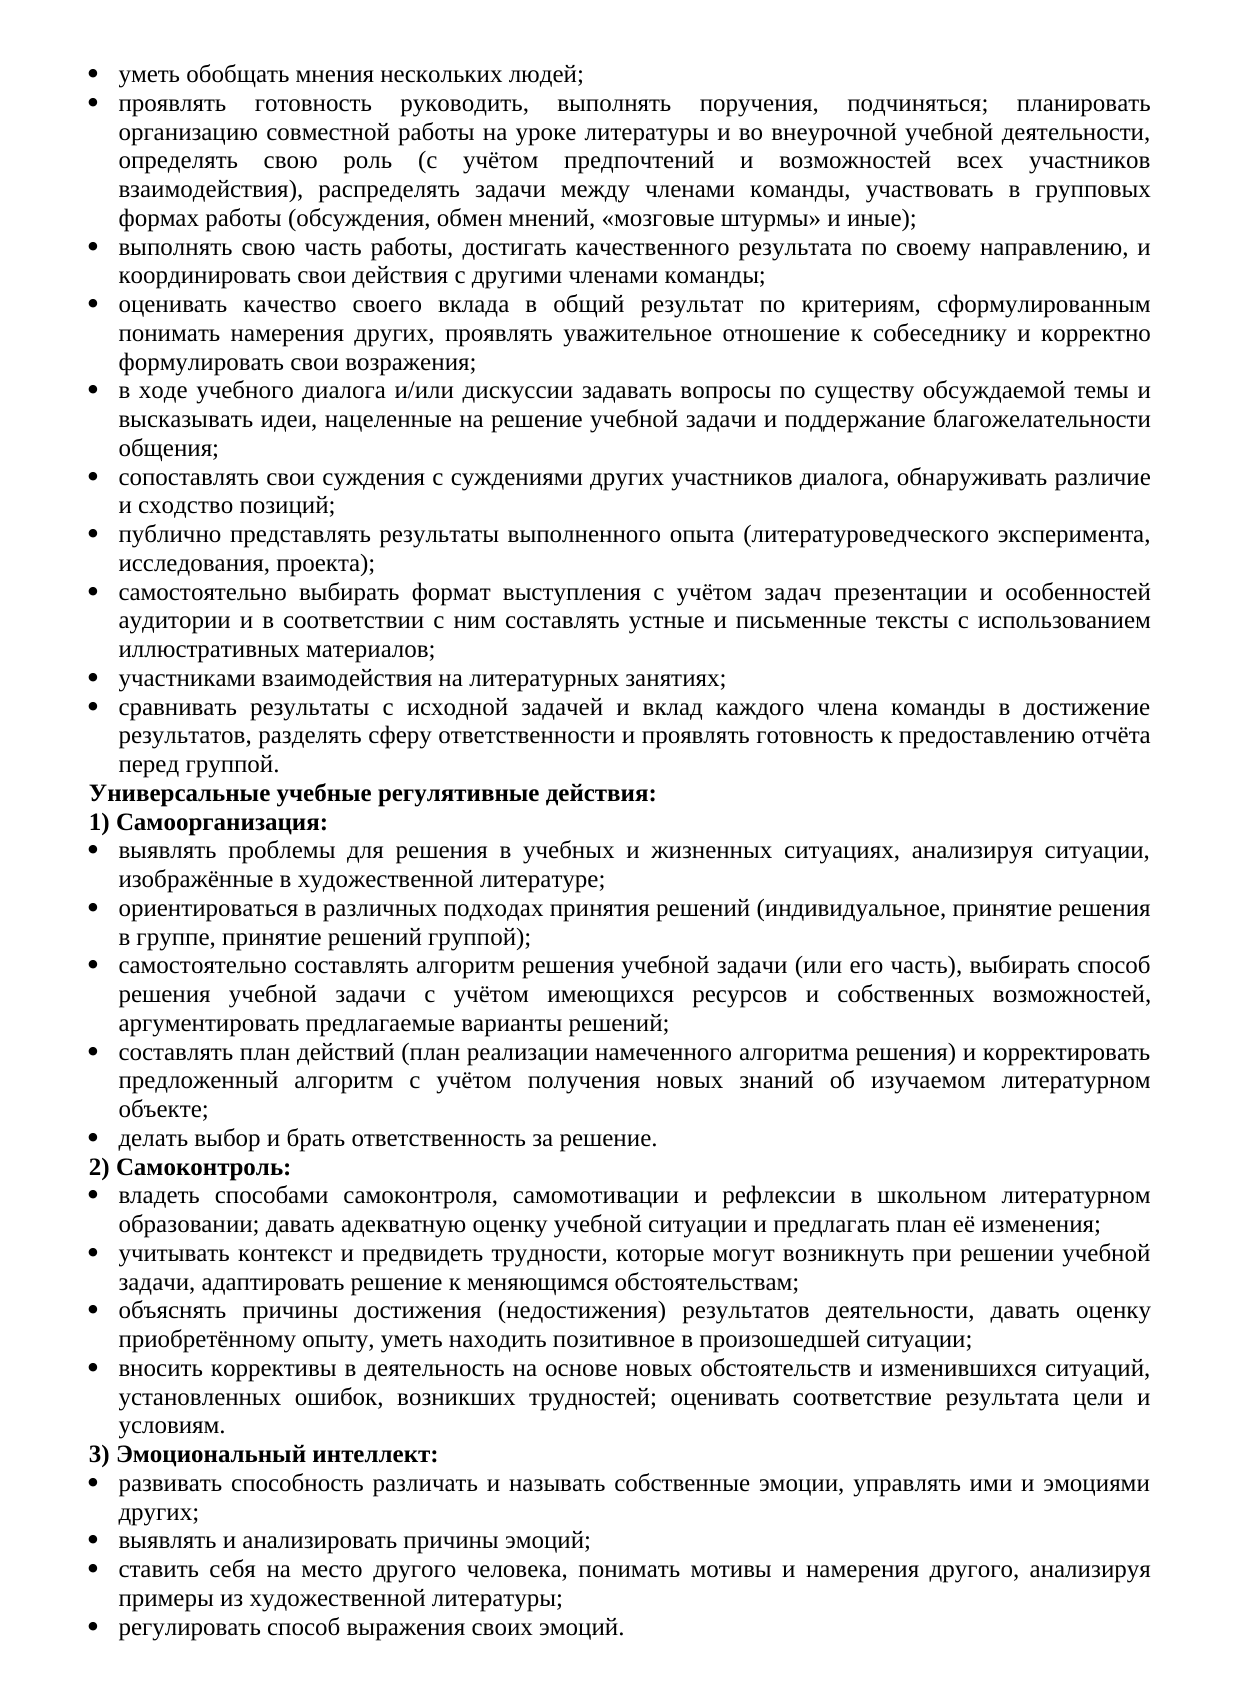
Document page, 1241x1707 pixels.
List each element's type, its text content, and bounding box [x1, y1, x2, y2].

list ставить себя на место другого человека, понимать мотивы и намерения другого, анализируя примеры из художественной литературы; [89, 1554, 1152, 1612]
list оценивать качество своего вклада в общий результат по критериям, сформулированным понимать намерения других, проявлять уважительное отношение к собеседнику и корректно формулировать свои возражения; [89, 289, 1152, 375]
list учитывать контекст и предвидеть трудности, которые могут возникнуть при решении учебной задачи, адаптировать решение к меняющимся обстоятельствам; [89, 1238, 1152, 1295]
text 3) Эмоциональный интеллект: [89, 1439, 1152, 1468]
list сопоставлять свои суждения с суждениями других участников диалога, обнаруживать различие и сходство позиций; [89, 462, 1152, 519]
list уметь обобщать мнения нескольких людей; [89, 59, 1152, 88]
list делать выбор и брать ответственность за решение. [89, 1123, 1152, 1152]
list вносить коррективы в деятельность на основе новых обстоятельств и изменившихся ситуаций, установленных ошибок, возникших трудностей; оценивать соответствие результата цели и условиям. [89, 1353, 1152, 1439]
list самостоятельно составлять алгоритм решения учебной задачи (или его часть), выбирать способ решения учебной задачи с учётом имеющихся ресурсов и собственных возможностей, аргументировать предлагаемые варианты решений; [89, 950, 1152, 1037]
text 1) Самоорганизация: [89, 807, 1152, 835]
list развивать способность различать и называть собственные эмоции, управлять ими и эмоциями других; [89, 1468, 1152, 1525]
list выявлять и анализировать причины эмоций; [89, 1525, 1152, 1554]
text 2) Самоконтроль: [89, 1152, 1152, 1180]
list ориентироваться в различных подходах принятия решений (индивидуальное, принятие решения в группе, принятие решений группой); [89, 893, 1152, 950]
list владеть способами самоконтроля, самомотивации и рефлексии в школьном литературном образовании; давать адекватную оценку учебной ситуации и предлагать план её изменения; [89, 1180, 1152, 1238]
list сравнивать результаты с исходной задачей и вклад каждого члена команды в достижение результатов, разделять сферу ответственности и проявлять готовность к предоставлению отчёта перед группой. [89, 692, 1152, 778]
text Универсальные учебные регулятивные действия: [89, 778, 1152, 807]
list объяснять причины достижения (недостижения) результатов деятельности, давать оценку приобретённому опыту, уметь находить позитивное в произошедшей ситуации; [89, 1295, 1152, 1353]
list проявлять готовность руководить, выполнять поручения, подчиняться; планировать организацию совместной работы на уроке литературы и во внеурочной учебной деятельности, определять свою роль (с учётом предпочтений и возможностей всех участников взаимодействия), распределять задачи между членами команды, участвовать в групповых формах работы (обсуждения, обмен мнений, «мозговые штурмы» и иные); [89, 88, 1152, 232]
list участниками взаимодействия на литературных занятиях; [89, 663, 1152, 692]
list выполнять свою часть работы, достигать качественного результата по своему направлению, и координировать свои действия с другими членами команды; [89, 232, 1152, 289]
list выявлять проблемы для решения в учебных и жизненных ситуациях, анализируя ситуации, изображённые в художественной литературе; [89, 835, 1152, 893]
list регулировать способ выражения своих эмоций. [89, 1612, 1152, 1640]
list самостоятельно выбирать формат выступления с учётом задач презентации и особенностей аудитории и в соответствии с ним составлять устные и письменные тексты с использованием иллюстративных материалов; [89, 577, 1152, 663]
list составлять план действий (план реализации намеченного алгоритма решения) и корректировать предложенный алгоритм с учётом получения новых знаний об изучаемом литературном объекте; [89, 1037, 1152, 1123]
list публично представлять результаты выполненного опыта (литературоведческого эксперимента, исследования, проекта); [89, 519, 1152, 577]
